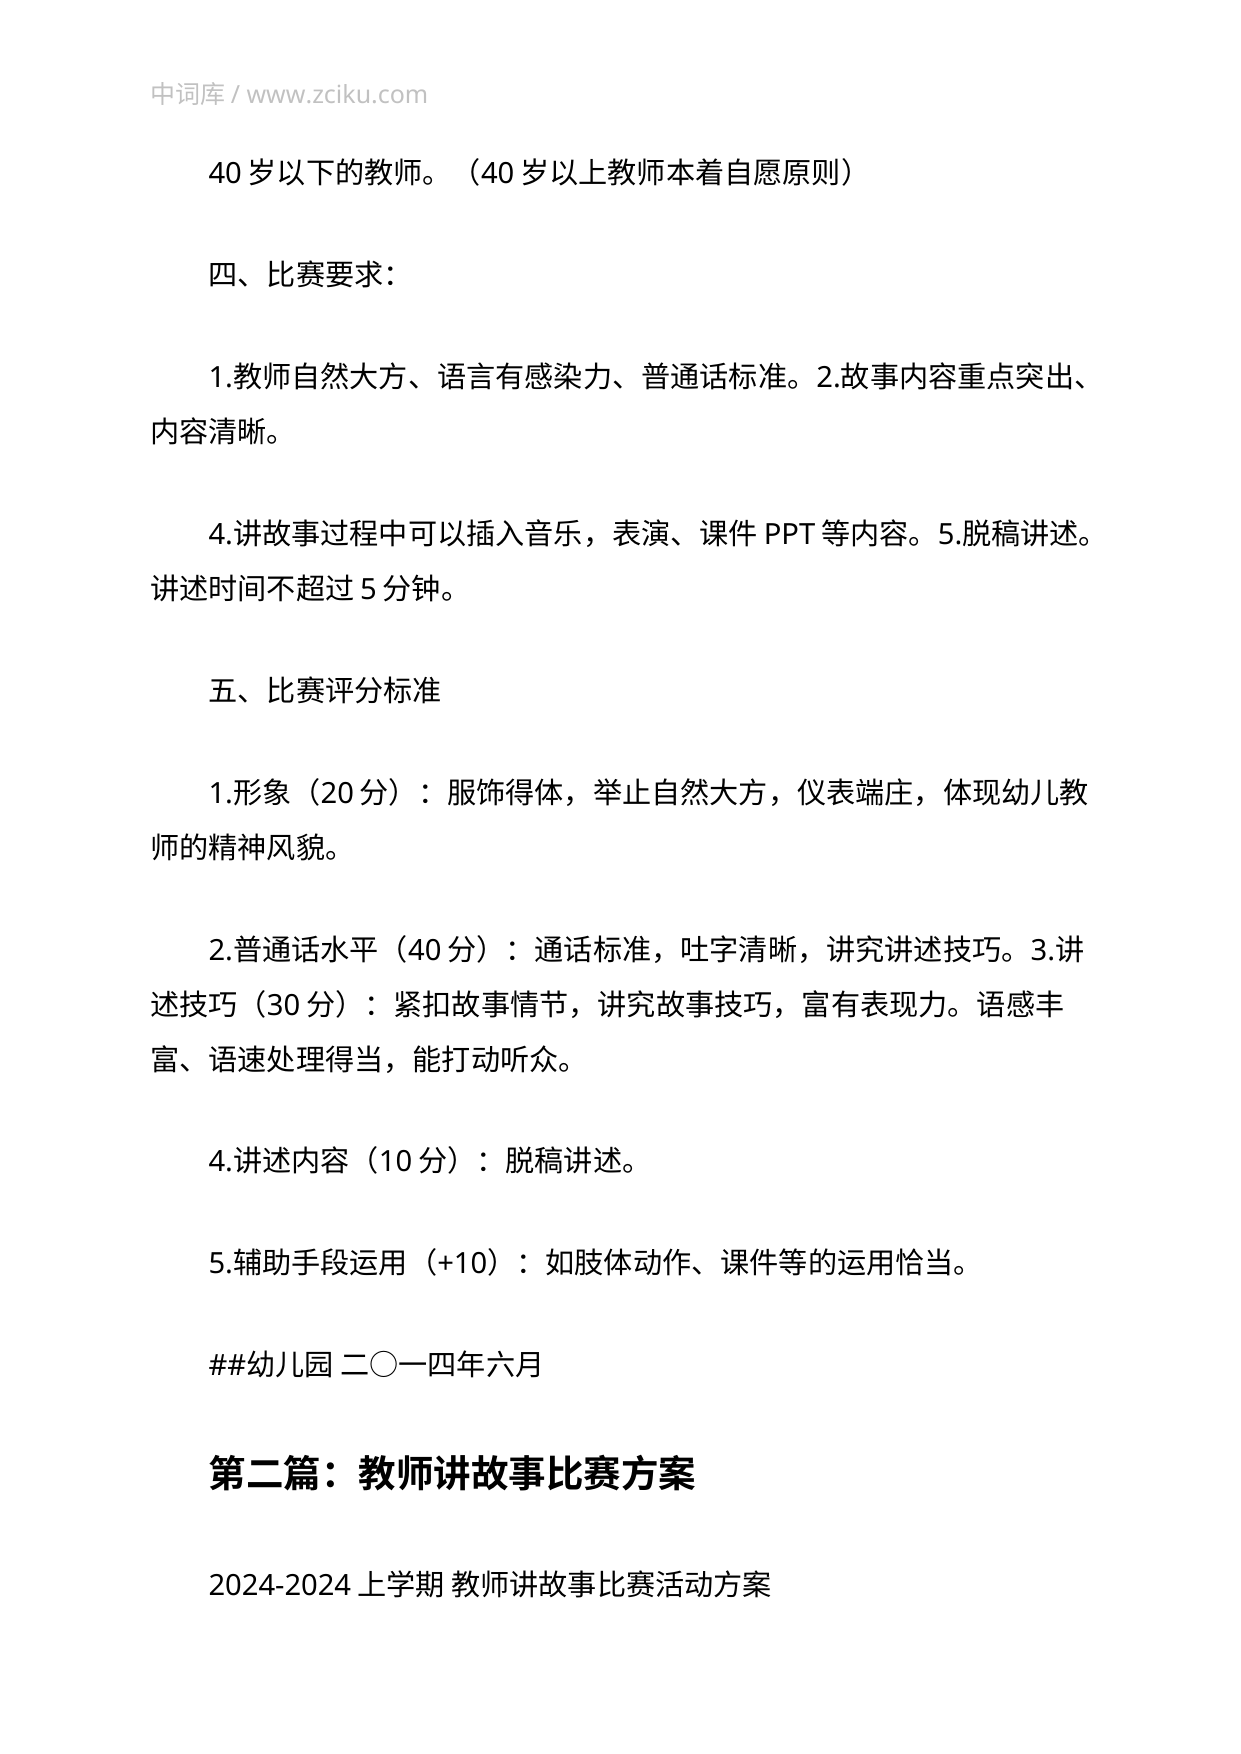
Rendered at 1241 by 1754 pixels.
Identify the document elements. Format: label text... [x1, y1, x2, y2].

text 第二篇：教师讲故事比赛方案 [150, 1444, 1090, 1498]
text 1.形象（20分）：服饰得体，举止自然大方，仪表端庄，体现幼儿教师的精神风貌。 [150, 769, 1090, 867]
text 40岁以下的教师。（40岁以上教师本着自愿原则） [150, 150, 1090, 192]
text 1.教师自然大方、语言有感染力、普通话标准。2.故事内容重点突出、内容清晰。 [150, 354, 1090, 451]
text 4.讲故事过程中可以插入音乐，表演、课件PPT等内容。5.脱稿讲述。讲述时间不超过5分钟。 [150, 511, 1090, 608]
text 5.辅助手段运用（+10）：如肢体动作、课件等的运用恰当。 [150, 1240, 1090, 1282]
text ##幼儿园 二○一四年六月 [150, 1342, 1090, 1384]
text 四、比赛要求： [150, 252, 1090, 294]
text 4.讲述内容（10分）：脱稿讲述。 [150, 1138, 1090, 1180]
text 五、比赛评分标准 [150, 667, 1090, 710]
text 2.普通话水平（40分）：通话标准，吐字清晰，讲究讲述技巧。3.讲述技巧（30分）：紧扣故事情节，讲究故事技巧，富有表现力。语感丰富、语速处理得当，能打动听众。 [150, 926, 1090, 1078]
text 2024-2024上学期 教师讲故事比赛活动方案 [150, 1561, 1090, 1603]
